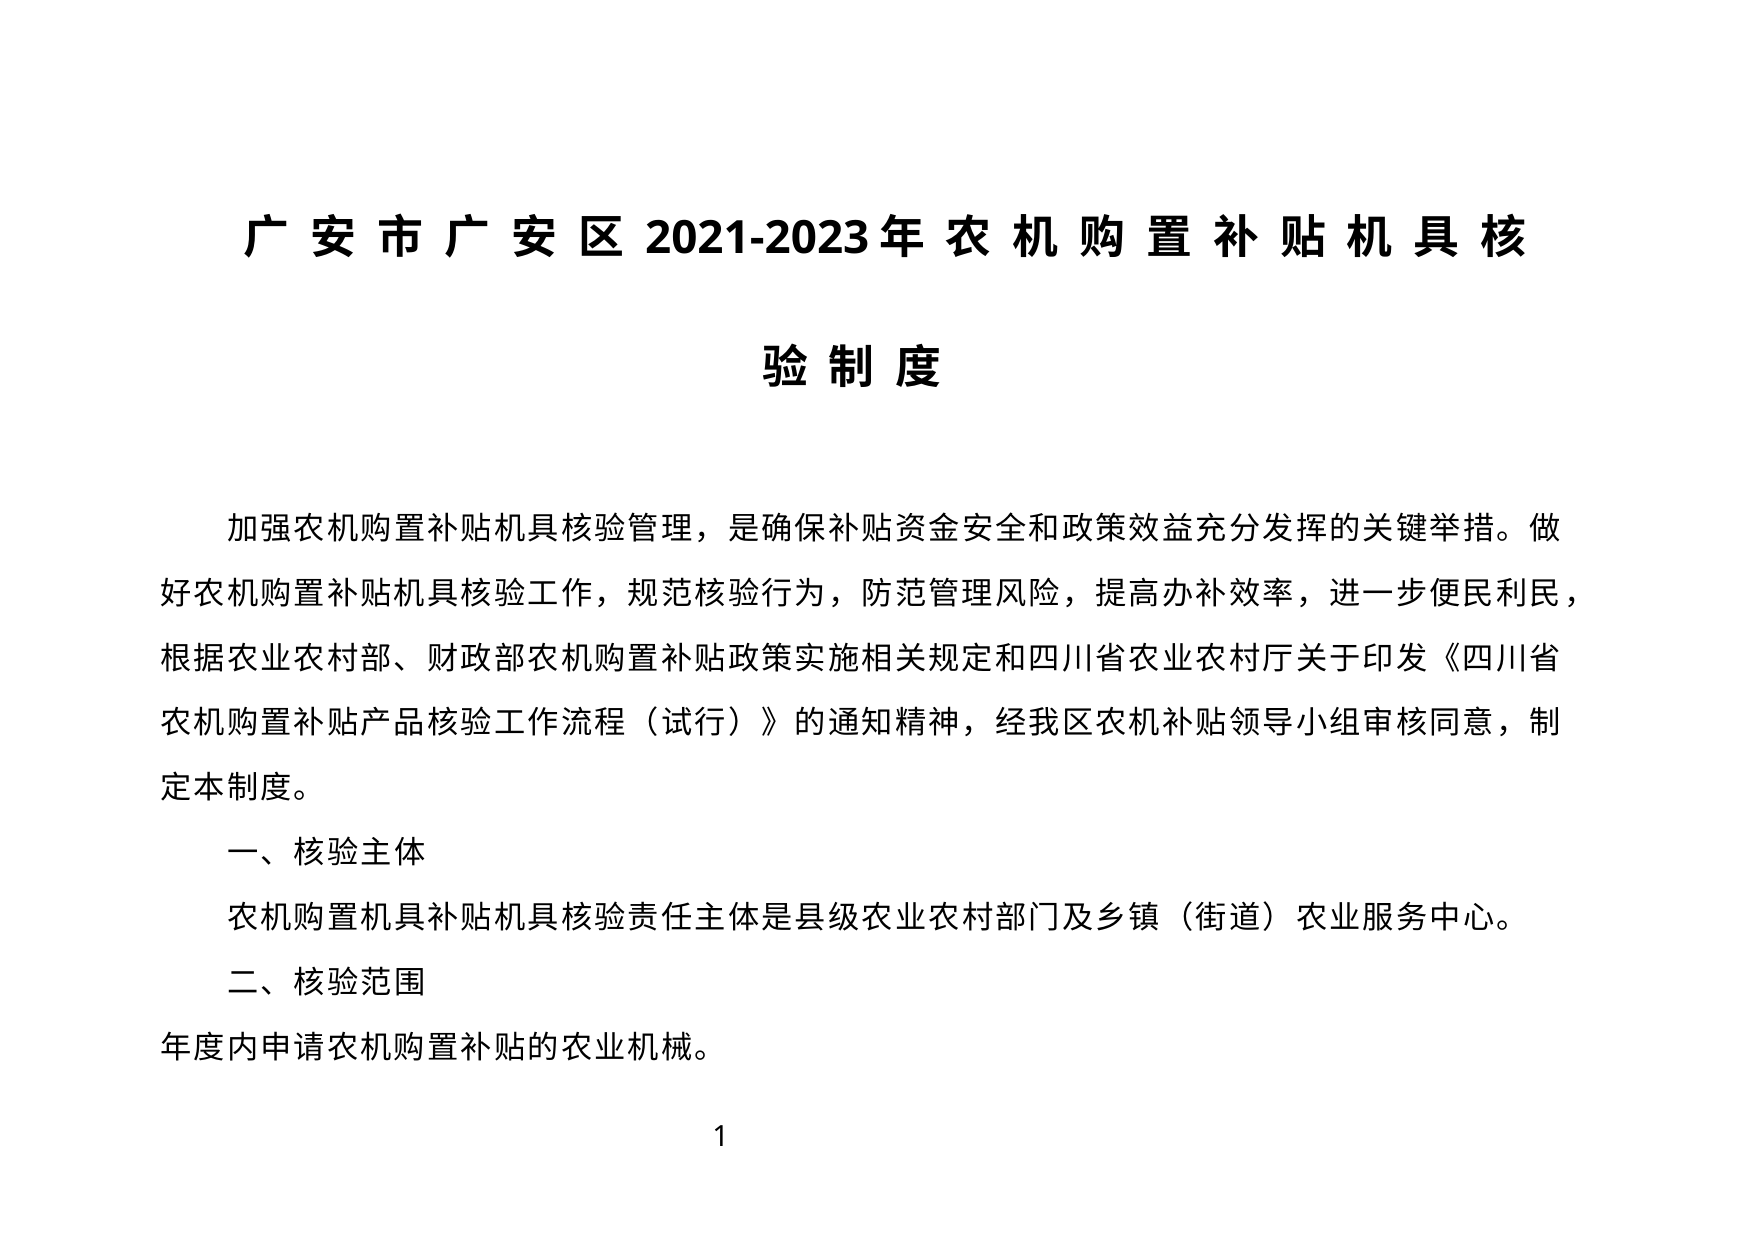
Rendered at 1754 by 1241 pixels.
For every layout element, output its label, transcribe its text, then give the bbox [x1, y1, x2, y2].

text 广安市广安区2021-2023年农机购置补贴机具核验制度 [160, 169, 1564, 428]
list 农机购置机具补贴机具核验责任主体是县级农业农村部门及乡镇（街道）农业服务中心。 [160, 883, 1564, 947]
list 核验主体 [160, 818, 1564, 883]
list 核验范围 [160, 947, 1564, 1012]
list 年度内申请农机购置补贴的农业机械。 [160, 1012, 1564, 1077]
text 加强农机购置补贴机具核验管理，是确保补贴资金安全和政策效益充分发挥的关键举措。做好农机购置补贴机具核验工作，规范核验行为，防范管理风险，提高办补效率，进一步便民利民，根据农业农村部、财政部农机购置补贴政策实施相关规定和四川省农业农村厅关于印发《四川省农机购置补贴产品核验工作流程（试行）》的通知精神，经我区农机补贴领导小组审核同意，制定本制度。 [160, 493, 1564, 818]
